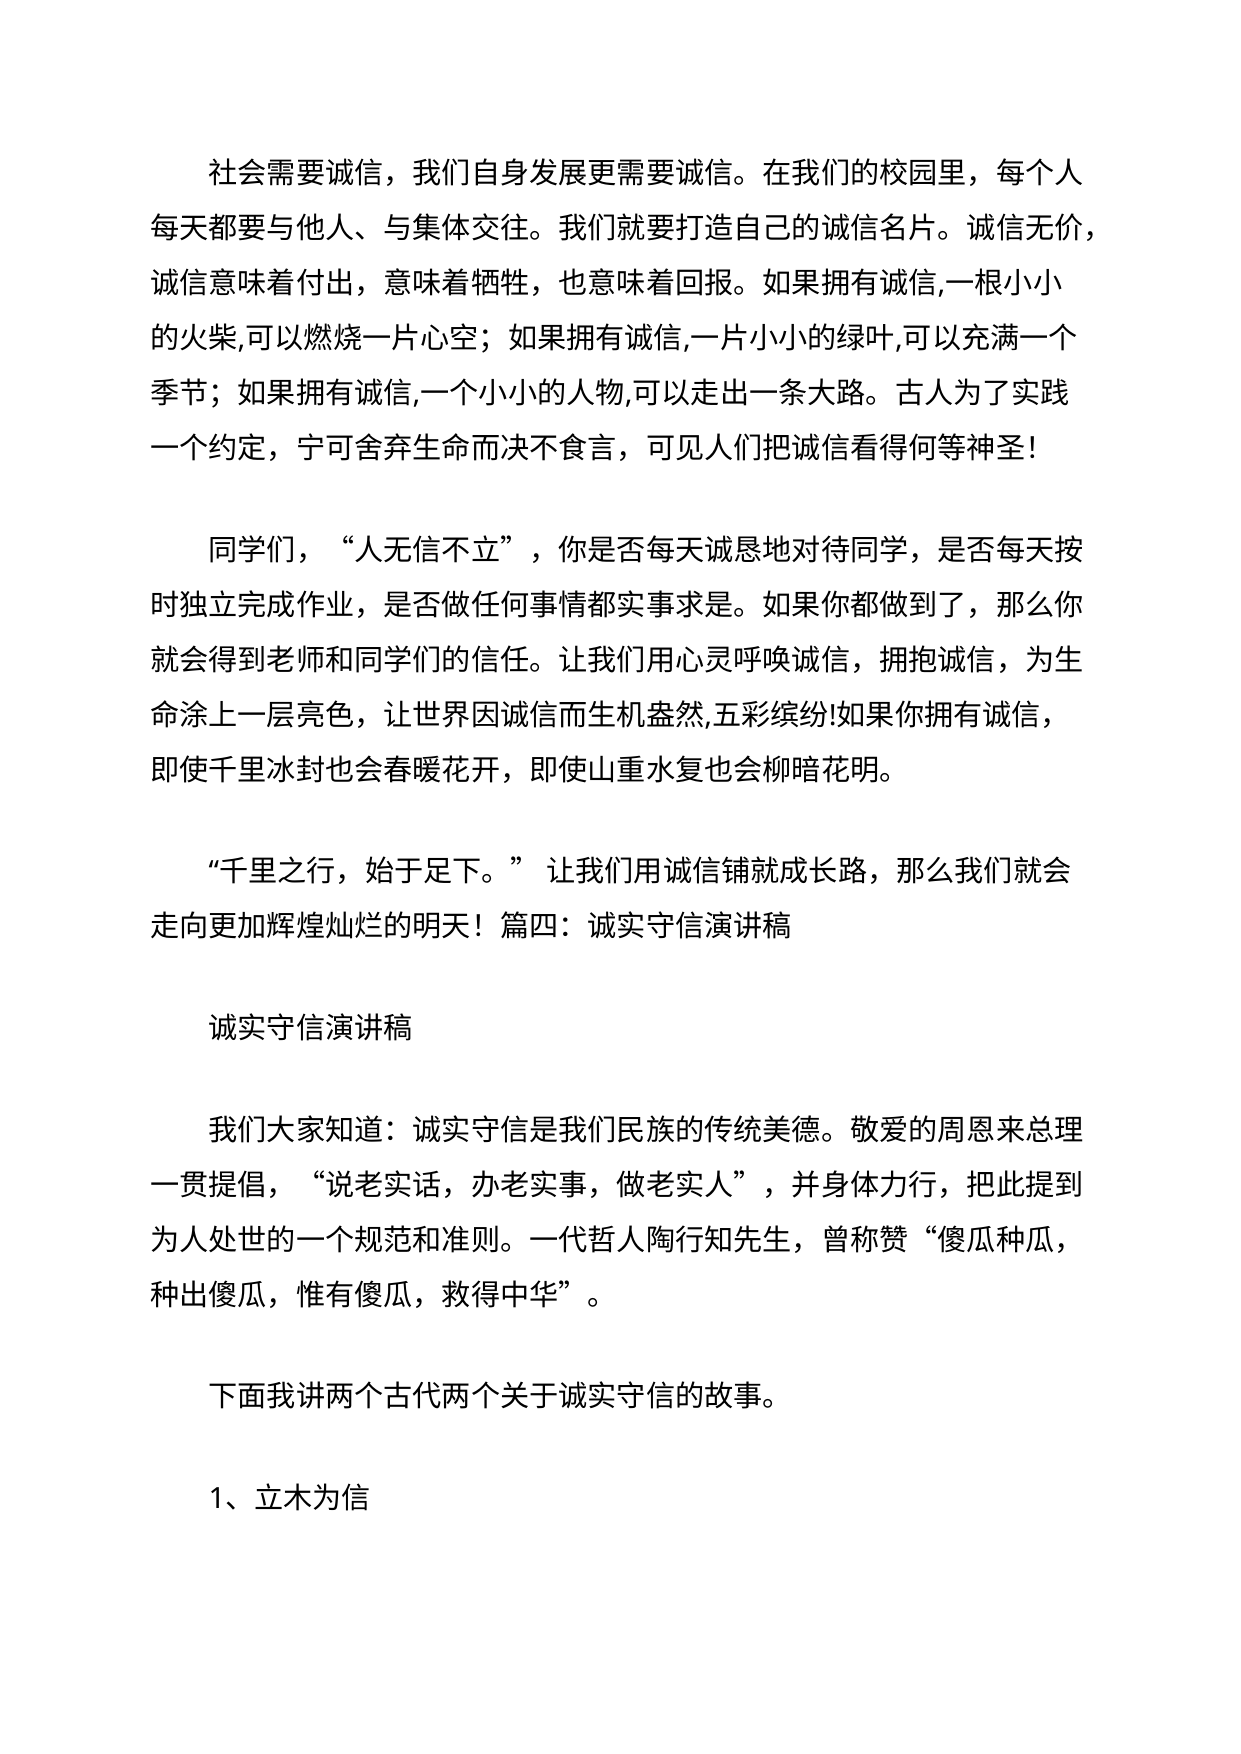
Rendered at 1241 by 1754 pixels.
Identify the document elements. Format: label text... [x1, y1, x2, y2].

text 下面我讲两个古代两个关于诚实守信的故事。 [150, 1373, 1090, 1415]
text 同学们，“人无信不立”，你是否每天诚恳地对待同学，是否每天按时独立完成作业，是否做任何事情都实事求是。如果你都做到了，那么你就会得到老师和同学们的信任。让我们用心灵呼唤诚信，拥抱诚信，为生命涂上一层亮色，让世界因诚信而生机盎然,五彩缤纷!如果你拥有诚信，即使千里冰封也会春暖花开，即使山重水复也会柳暗花明。 [150, 527, 1090, 788]
text 1、立木为信 [150, 1475, 1090, 1517]
text “千里之行，始于足下。” 让我们用诚信铺就成长路，那么我们就会走向更加辉煌灿烂的明天！篇四：诚实守信演讲稿 [150, 848, 1090, 945]
text 我们大家知道：诚实守信是我们民族的传统美德。敬爱的周恩来总理一贯提倡，“说老实话，办老实事，做老实人”，并身体力行，把此提到为人处世的一个规范和准则。一代哲人陶行知先生，曾称赞“傻瓜种瓜，种出傻瓜，惟有傻瓜，救得中华”。 [150, 1107, 1090, 1313]
text 社会需要诚信，我们自身发展更需要诚信。在我们的校园里，每个人每天都要与他人、与集体交往。我们就要打造自己的诚信名片。诚信无价，诚信意味着付出，意味着牺牲，也意味着回报。如果拥有诚信,一根小小的火柴,可以燃烧一片心空；如果拥有诚信,一片小小的绿叶,可以充满一个季节；如果拥有诚信,一个小小的人物,可以走出一条大路。古人为了实践一个约定，宁可舍弃生命而决不食言，可见人们把诚信看得何等神圣！ [150, 150, 1090, 467]
text 诚实守信演讲稿 [150, 1005, 1090, 1047]
